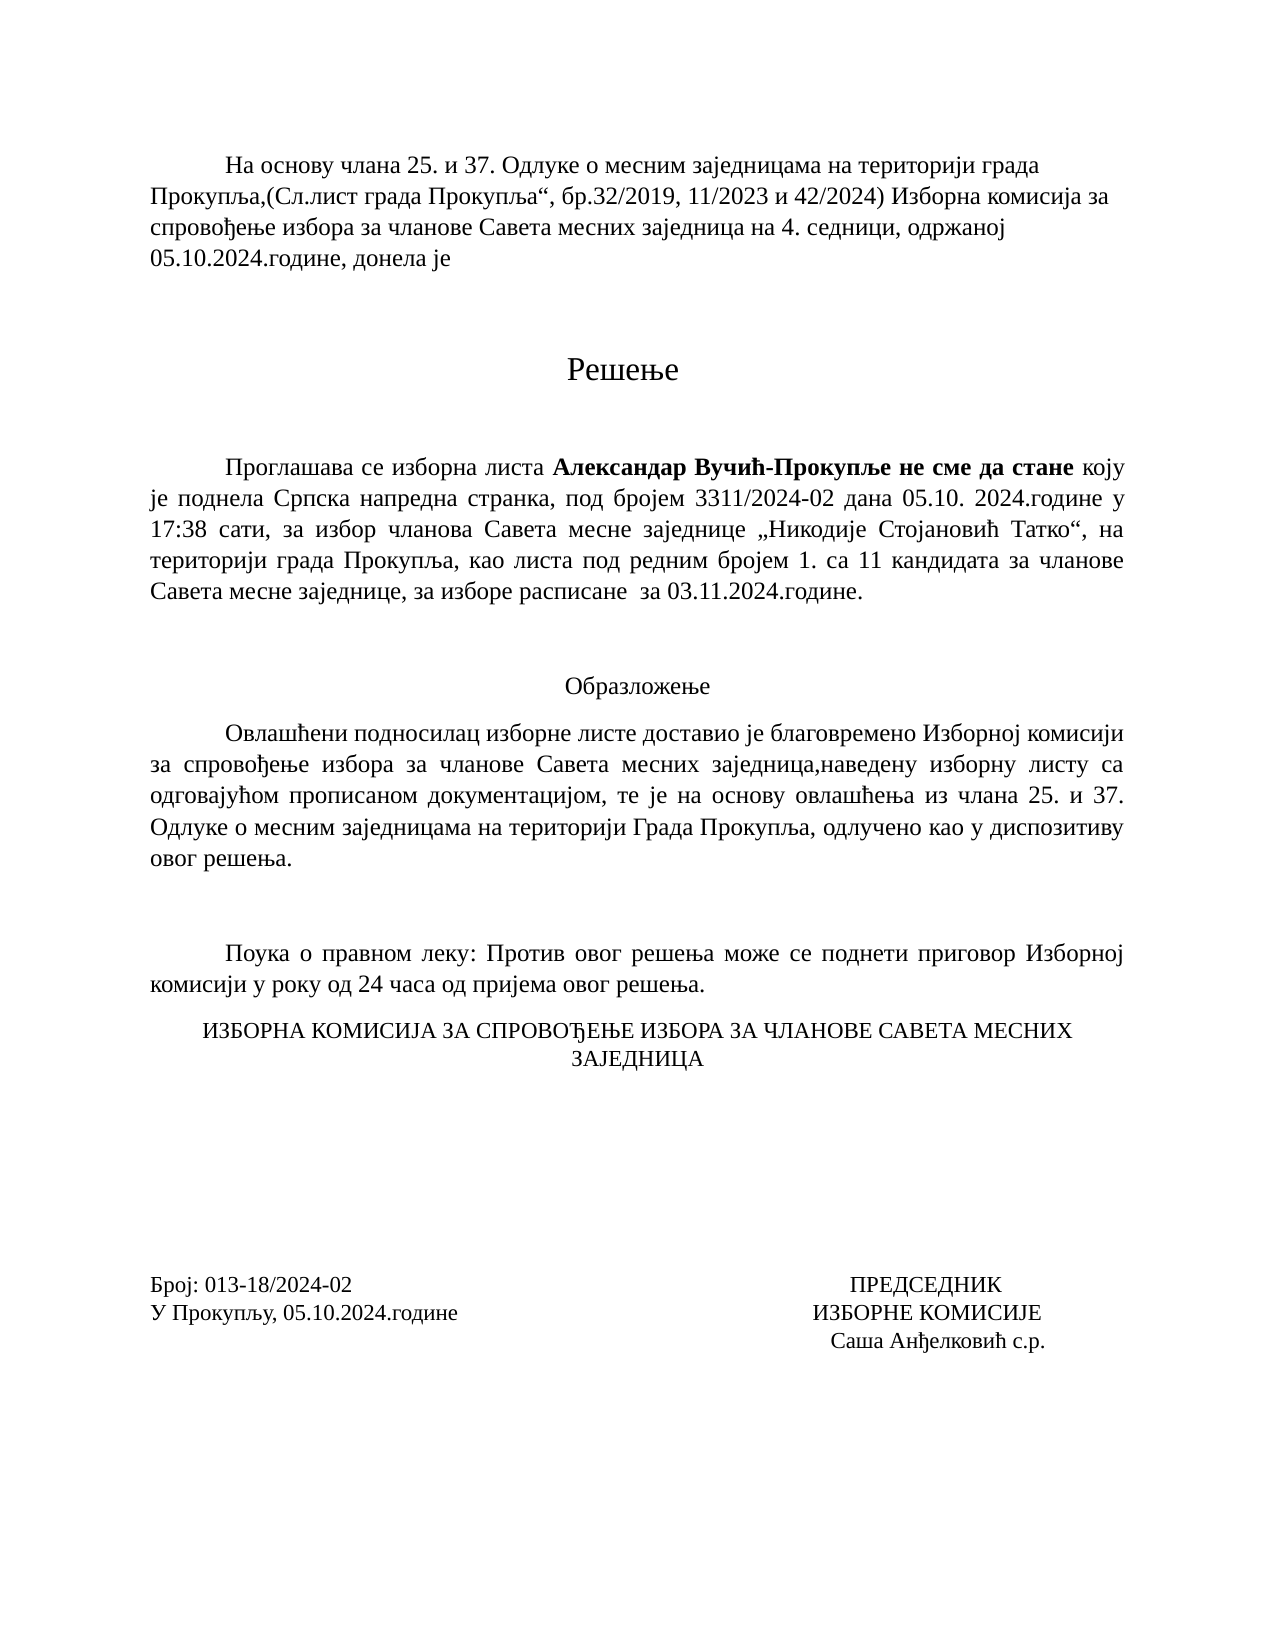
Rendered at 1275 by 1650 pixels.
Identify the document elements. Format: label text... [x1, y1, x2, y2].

text Број: 013-18/2024-02 ПРЕДСЕДНИК [150, 1271, 1125, 1297]
text Поука о правном леку: Против овог решења може се поднети приговор Изборној комисији у року од 24 часа од пријема овог решења. [150, 938, 1125, 998]
text Образложење [150, 671, 1125, 699]
text ИЗБОРНА КОМИСИЈА ЗА СПРОВОЂЕЊЕ ИЗБОРА ЗА ЧЛАНОВЕ САВЕТА МЕСНИХ ЗАЈЕДНИЦА [150, 1017, 1125, 1072]
text На основу члана 25. и 37. Одлуке о месним заједницама на територији града Прокупља,(Сл.лист града Прокупља“, бр.32/2019, 11/2023 и 42/2024) Изборна комисија за спровођење избора за чланове Савета месних заједница на 4. седници, одржаној 05.10.2024.године, донела је [150, 150, 1125, 272]
text Решење [150, 349, 1125, 387]
text Саша Анђелковић с.р. [150, 1328, 1125, 1354]
text У Прокупљу, 05.10.2024.године ИЗБОРНЕ КОМИСИЈЕ [150, 1299, 1125, 1326]
text Проглашава се изборна листа Александар Вучић-Прокупље не сме да стане коју је поднела Српска напредна странка, под бројем 3311/2024-02 дана 05.10. 2024.године у 17:38 сати, за избор чланова Савета месне заједнице „Никодије Стојановић Татко“, на територији града Прокупља, као листа под редним бројем 1. са 11 кандидата за чланове Савета месне заједнице, за изборе расписане за 03.11.2024.године. [150, 452, 1125, 605]
text Овлашћени подносилац изборне листе доставио је благовремено Изборној комисији за спровођење избора за чланове Савета месних заједница,наведену изборну листу са одговајућом прописаном документацијом, те је на основу овлашћења из члана 25. и 37. Одлуке о месним заједницама на територији Града Прокупља, одлучено као у диспозитиву овог решења. [150, 718, 1125, 871]
